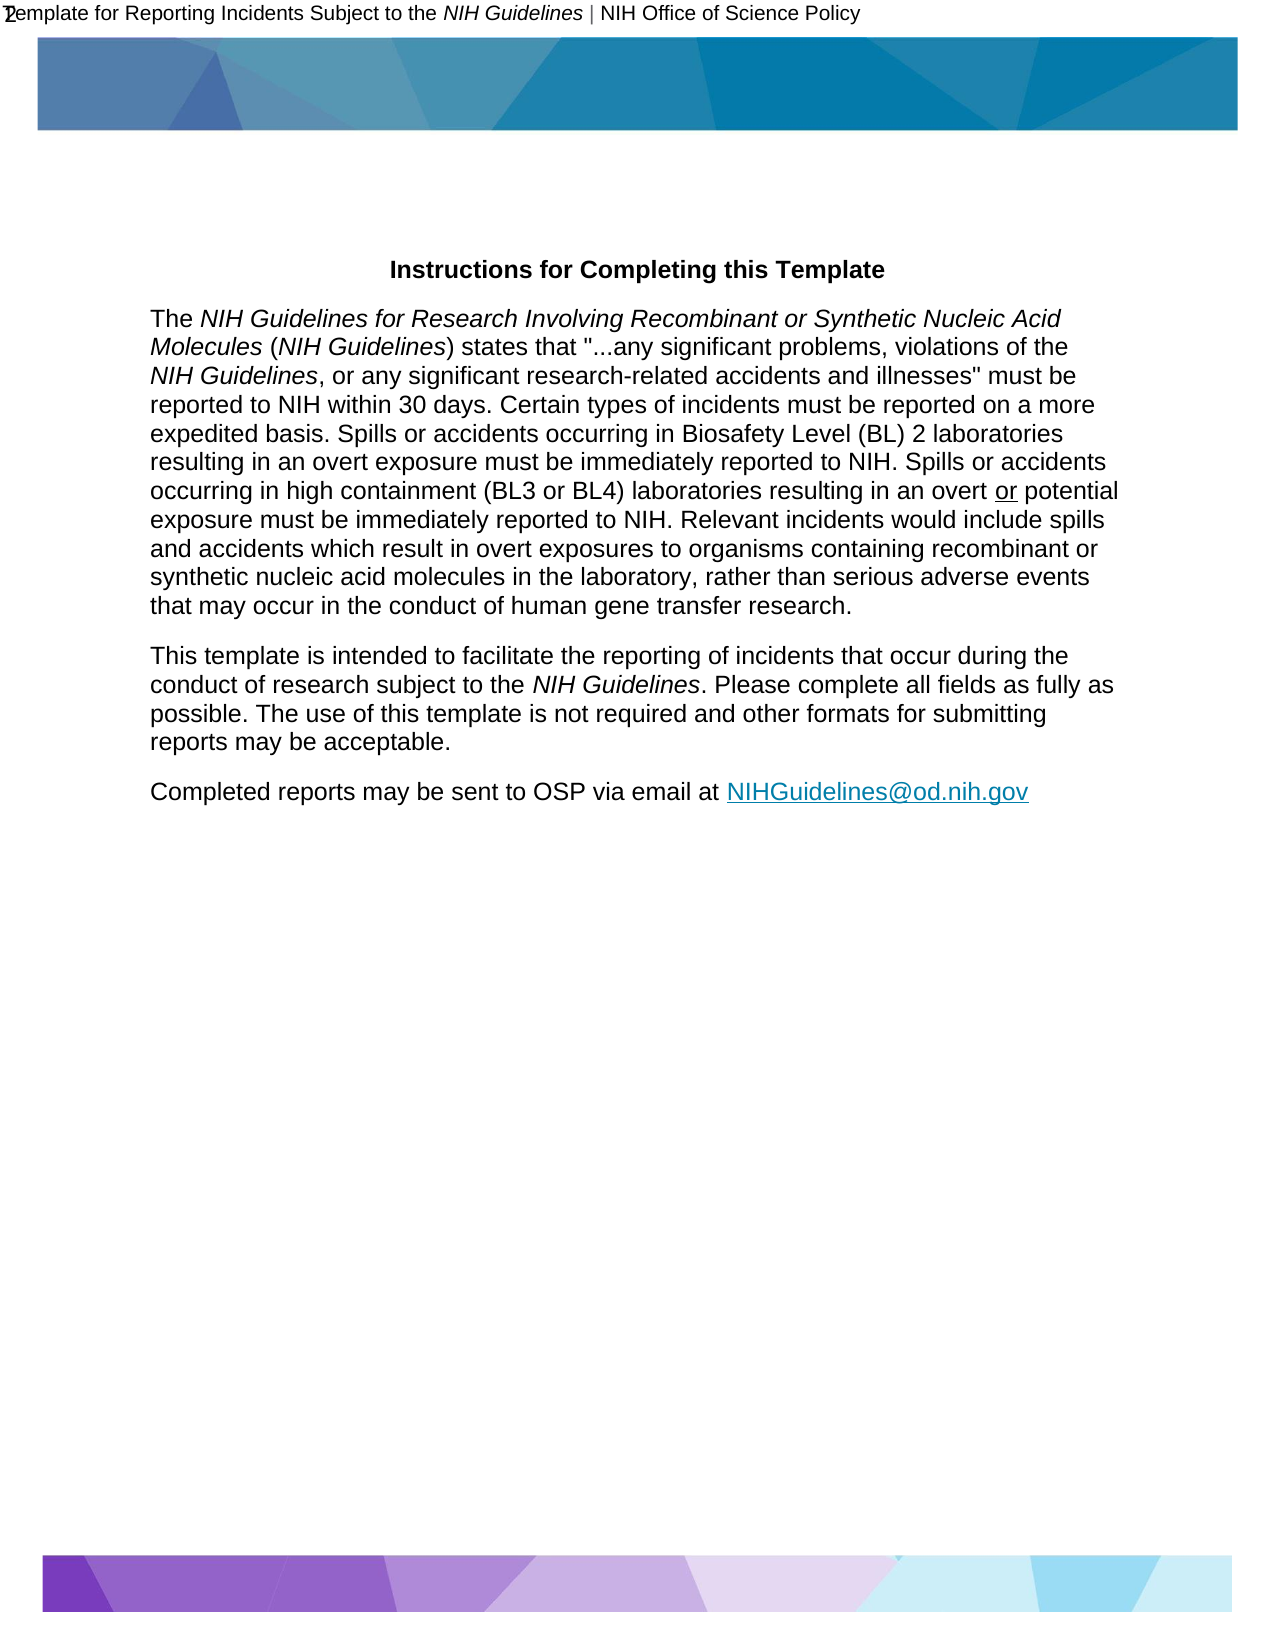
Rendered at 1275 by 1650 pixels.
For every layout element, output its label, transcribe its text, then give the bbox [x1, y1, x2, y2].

subtitle Instructions for Completing this Template [389, 254, 1137, 283]
text This template is intended to facilitate the reporting of incidents that occur during the conduct of research subject to the NIH Guidelines. Please complete all fields as fully as possible. The use of this template is not required and other formats for submitting reports may be acceptable. [150, 641, 1117, 756]
text Completed reports may be sent to OSP via email at NIHGuidelines@od.nih.gov [150, 777, 1137, 806]
picture [37, 37, 1238, 135]
picture [42, 1555, 1232, 1612]
subtitle The NIH Guidelines for Research Involving Recombinant or Synthetic Nucleic Acid Molecules (NIH Guidelines) states that "...any significant problems, violations of the NIH Guidelines, or any significant research-related accidents and illnesses" must be reported to NIH within 30 days. Certain types of incidents must be reported on a more expedited basis. Spills or accidents occurring in Biosafety Level (BL) 2 laboratories resulting in an overt exposure must be immediately reported to NIH. Spills or accidents occurring in high containment (BL3 or BL4) laboratories resulting in an overt or potential exposure must be immediately reported to NIH. Relevant incidents would include spills and accidents which result in overt exposures to organisms containing recombinant or synthetic nucleic acid molecules in the laboratory, rather than serious adverse events that may occur in the conduct of human gene transfer research. [150, 304, 1121, 620]
